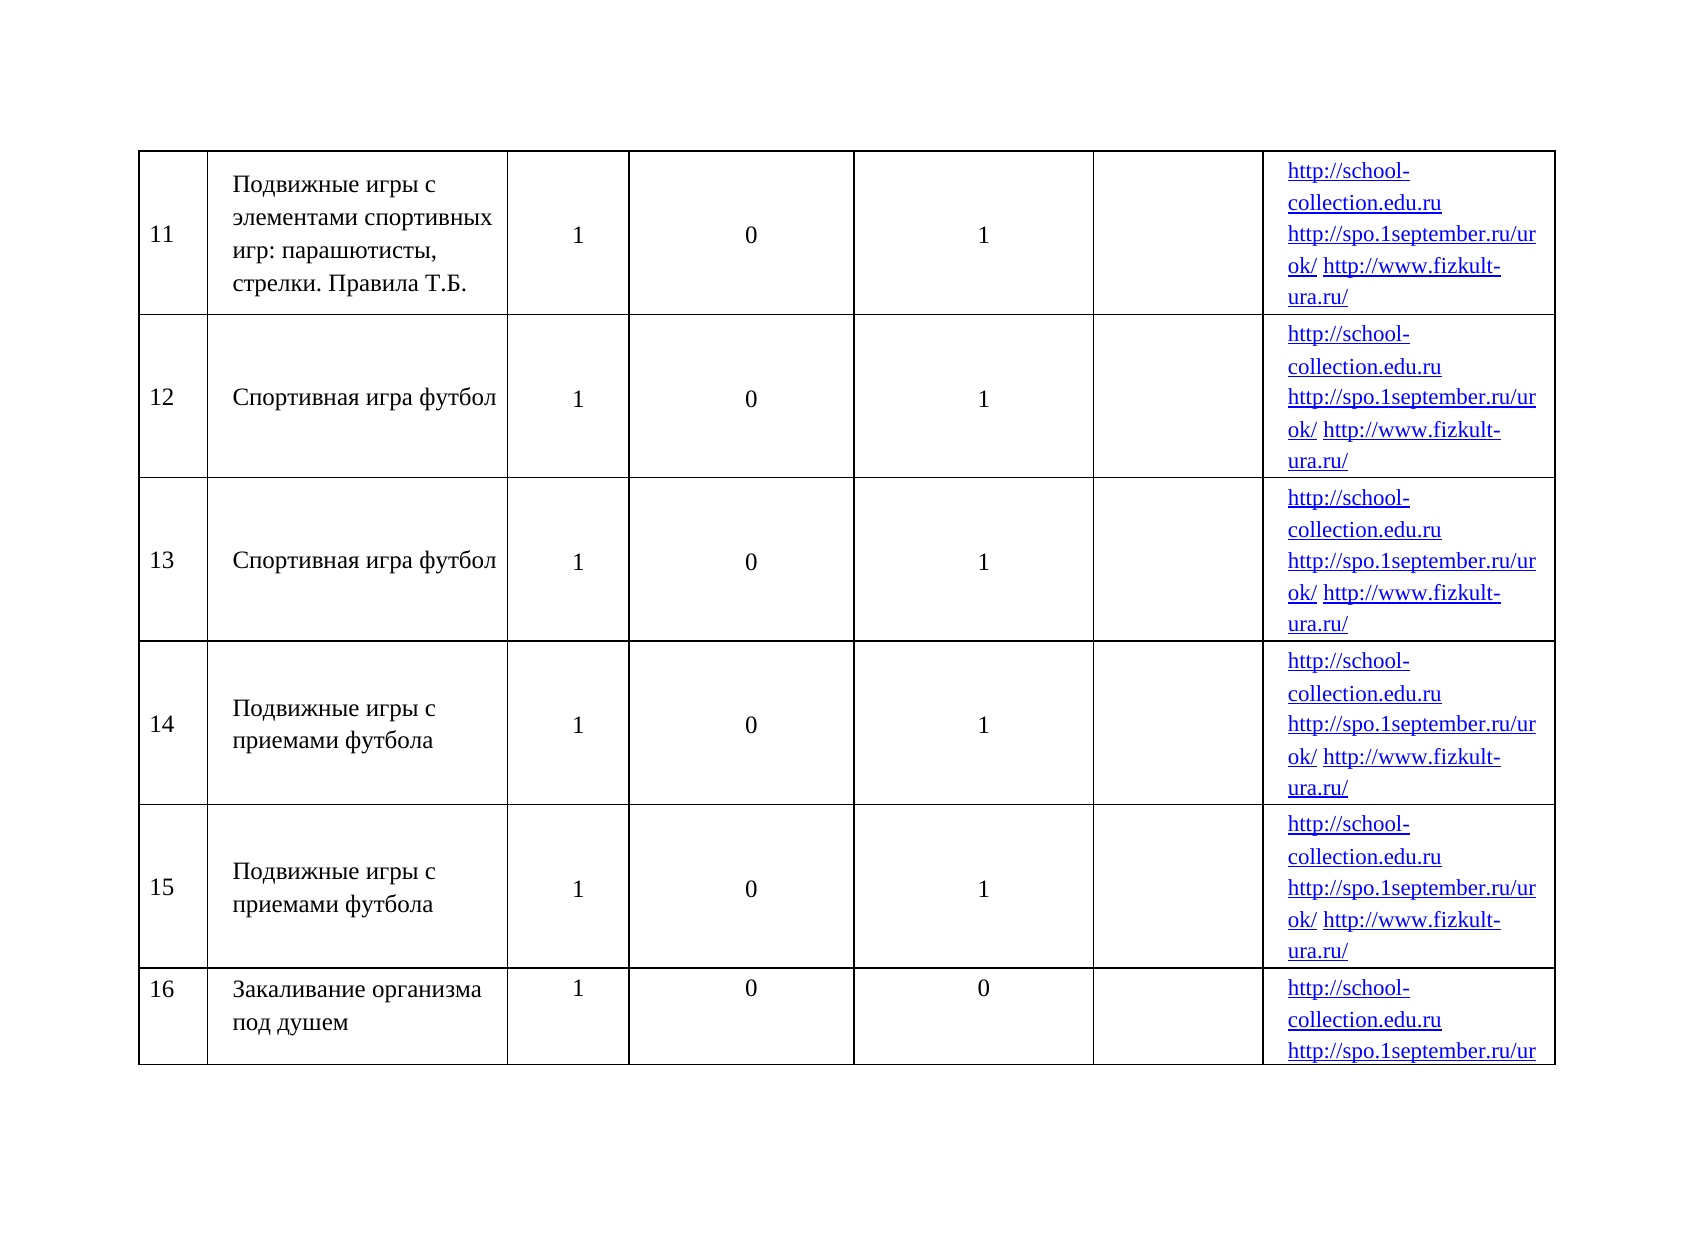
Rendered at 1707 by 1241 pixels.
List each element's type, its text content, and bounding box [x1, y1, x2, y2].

table_cell 0 [855, 969, 1093, 1063]
table_cell 13 [140, 478, 207, 640]
table_cell 0 [630, 152, 853, 313]
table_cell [1264, 969, 1554, 1063]
table_cell 1 [508, 969, 628, 1063]
table_cell Подвижные игры с элементами спортивных игр: парашютисты, стрелки. Правила Т.Б. [208, 152, 507, 313]
table_cell 1 [855, 642, 1093, 804]
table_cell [1264, 805, 1554, 967]
table_cell [1094, 478, 1262, 640]
table_cell 1 [855, 805, 1093, 967]
table_cell 0 [630, 478, 853, 640]
table_cell 14 [140, 642, 207, 804]
table_cell Подвижные игры с приемами футбола [208, 642, 507, 804]
table_cell [1094, 805, 1262, 967]
table_cell 1 [855, 152, 1093, 313]
table_cell 1 [508, 152, 628, 313]
table_cell 0 [630, 315, 853, 477]
table_cell http://school-collection.edu.ru http://spo.1september.ru/urok/ http://www.fizkult-ura.ru/ [1264, 315, 1554, 477]
table_cell 0 [630, 642, 853, 804]
table_cell Подвижные игры с приемами футбола [208, 805, 507, 967]
table_cell 11 [140, 152, 207, 313]
table_cell 1 [855, 315, 1093, 477]
table_cell [1094, 152, 1262, 313]
table_cell 1 [508, 315, 628, 477]
table_cell [1094, 969, 1262, 1063]
table_cell 1 [855, 478, 1093, 640]
table_cell 1 [508, 478, 628, 640]
table_cell 12 [140, 315, 207, 477]
table_cell 0 [630, 805, 853, 967]
table_cell [1094, 315, 1262, 477]
table_cell 16 [140, 969, 207, 1063]
table_cell 0 [630, 969, 853, 1063]
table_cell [208, 969, 507, 1063]
table_cell Спортивная игра футбол [208, 315, 507, 477]
table_cell [1094, 642, 1262, 804]
table_cell 1 [508, 642, 628, 804]
table_cell 15 [140, 805, 207, 967]
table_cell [1264, 152, 1554, 313]
table_cell 1 [508, 805, 628, 967]
table_cell Спортивная игра футбол [208, 478, 507, 640]
table_cell http://school-collection.edu.ru http://spo.1september.ru/urok/ http://www.fizkult-ura.ru/ [1264, 642, 1554, 804]
table_cell http://school-collection.edu.ru http://spo.1september.ru/urok/ http://www.fizkult-ura.ru/ [1264, 478, 1554, 640]
